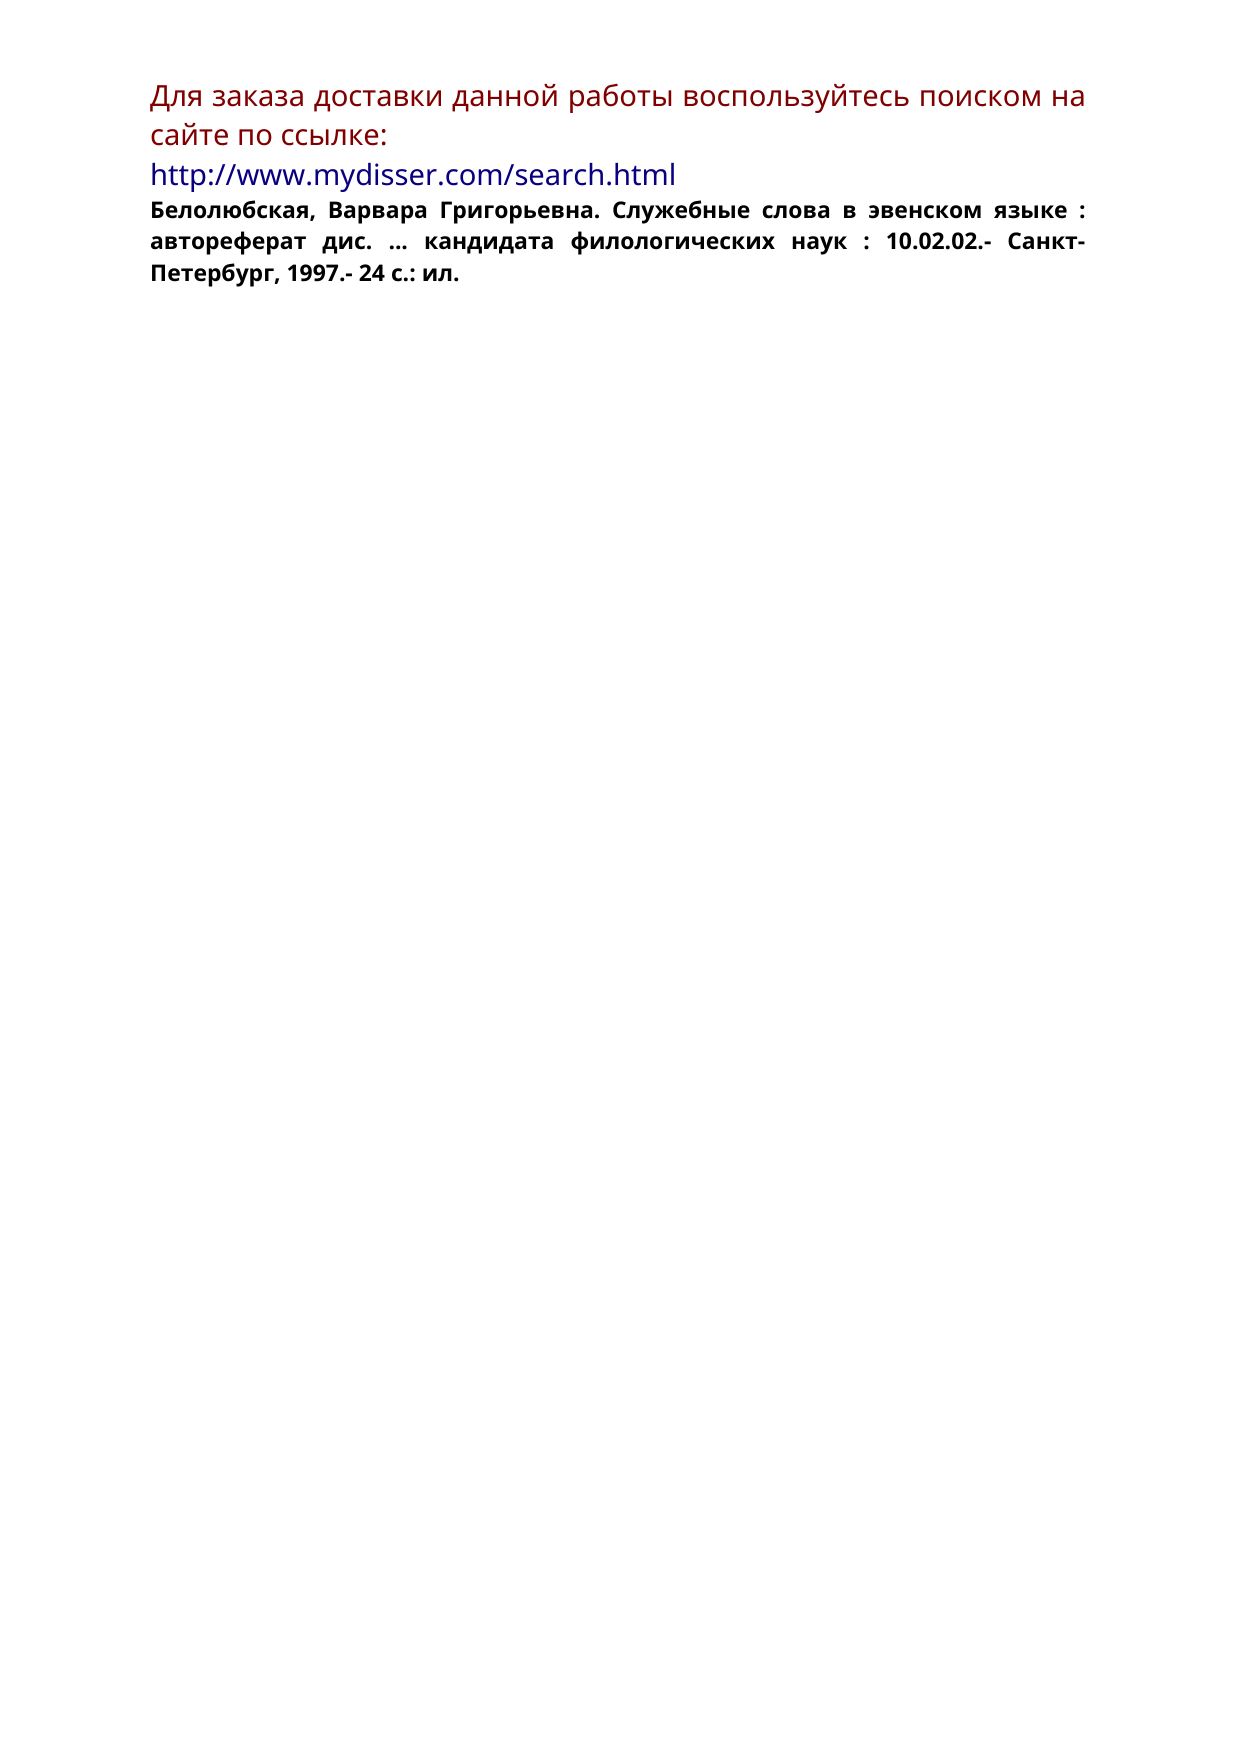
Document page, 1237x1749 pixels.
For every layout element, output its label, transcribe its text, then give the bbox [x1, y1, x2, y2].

text Белолюбская, Варвара Григорьевна. Служебные слова в эвенском языке : автореферат дис. ... кандидата филологических наук : 10.02.02.- Санкт-Петербург, 1997.- 24 с.: ил. [150, 194, 1086, 288]
